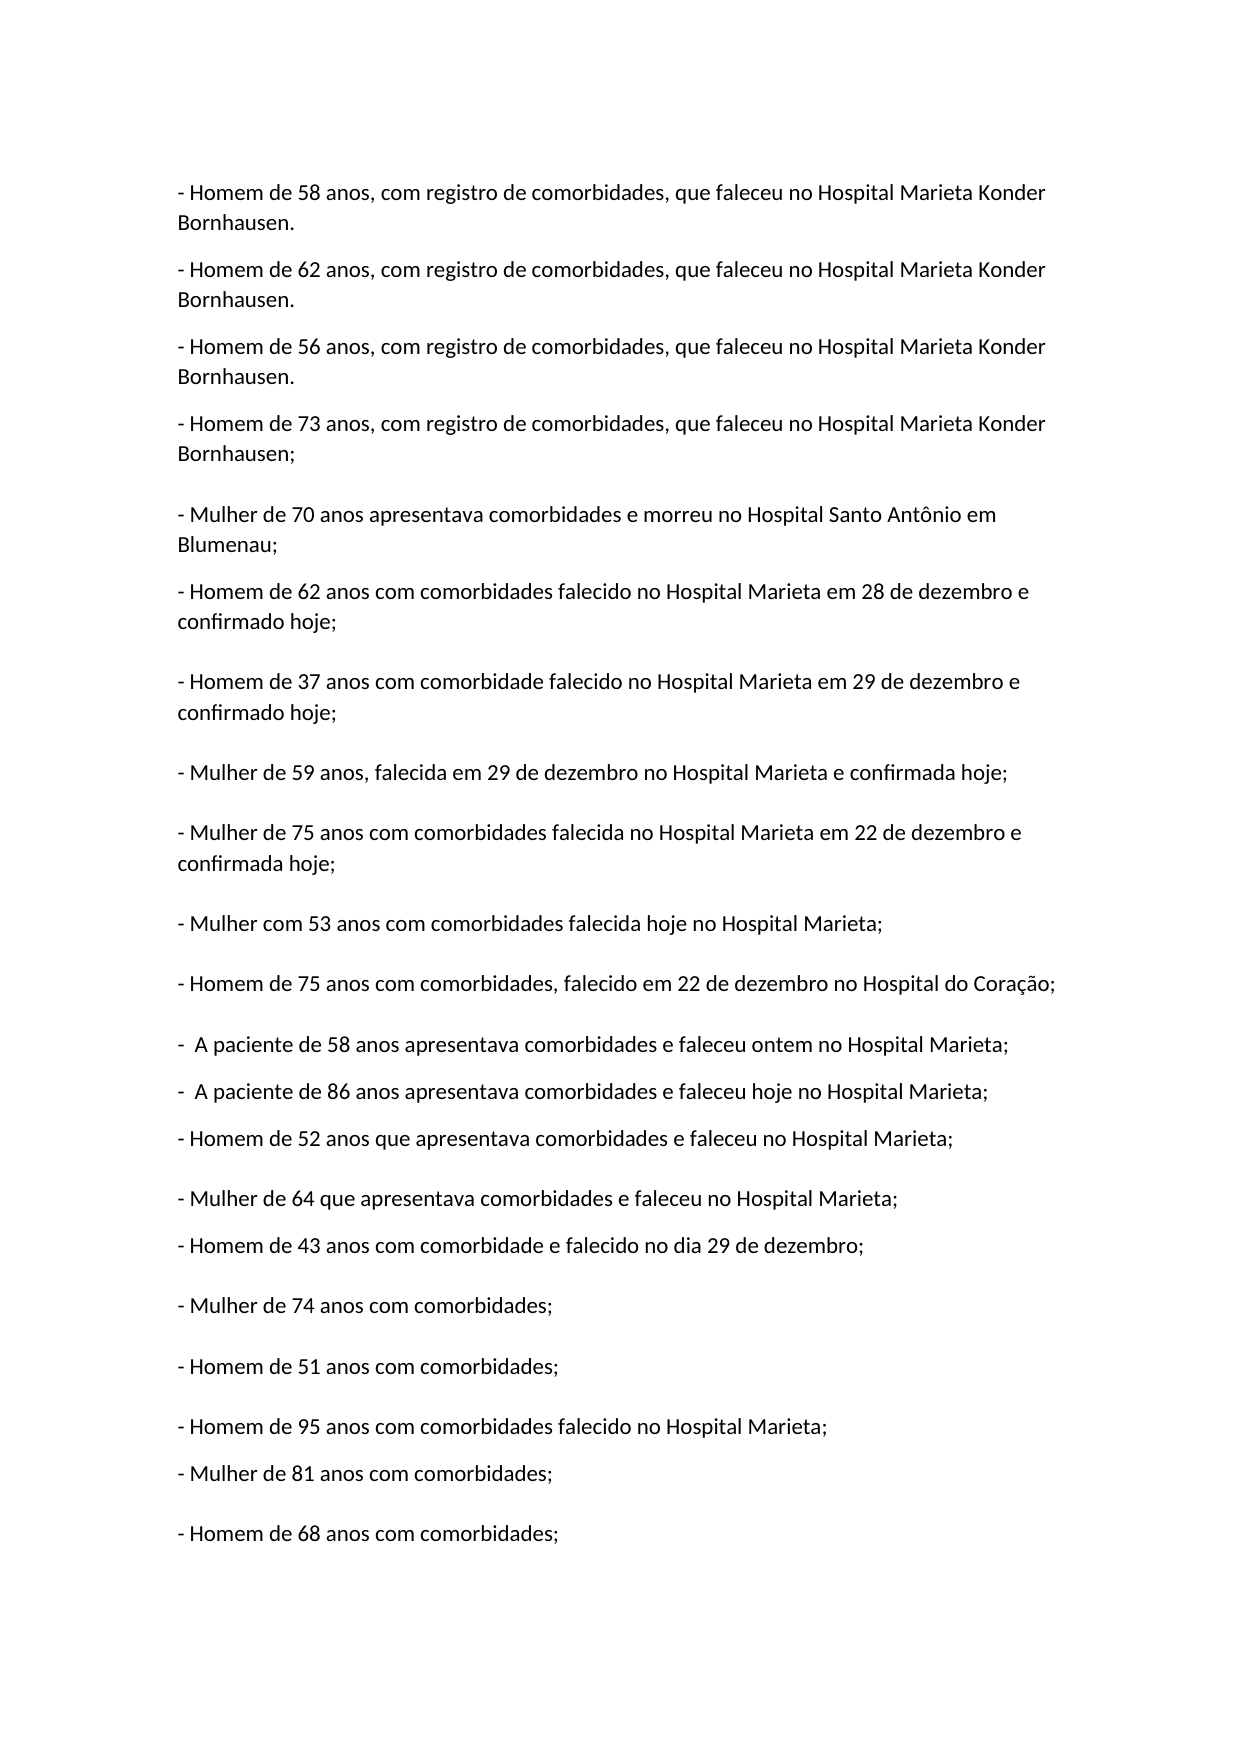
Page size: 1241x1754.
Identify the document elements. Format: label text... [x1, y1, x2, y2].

text - Homem de 56 anos, com registro de comorbidades, que faleceu no Hospital Marieta Konder Bornhausen. [177, 332, 1063, 390]
text - Homem de 62 anos, com registro de comorbidades, que faleceu no Hospital Marieta Konder Bornhausen. [177, 255, 1063, 313]
text - Homem de 73 anos, com registro de comorbidades, que faleceu no Hospital Marieta Konder Bornhausen; - Mulher de 70 anos apresentava comorbidades e morreu no Hospital Santo Antônio em Blumenau; [177, 409, 1063, 558]
text - A paciente de 86 anos apresentava comorbidades e faleceu hoje no Hospital Marieta; [177, 1077, 1063, 1105]
text - Homem de 52 anos que apresentava comorbidades e faleceu no Hospital Marieta; - Mulher de 64 que apresentava comorbidades e faleceu no Hospital Marieta; [177, 1124, 1063, 1212]
text - Homem de 43 anos com comorbidade e falecido no dia 29 de dezembro; - Mulher de 74 anos com comorbidades; - Homem de 51 anos com comorbidades; - Homem de 95 anos com comorbidades falecido no Hospital Marieta; [177, 1231, 1063, 1440]
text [177, 1459, 1063, 1578]
text - Homem de 62 anos com comorbidades falecido no Hospital Marieta em 28 de dezembro e confirmado hoje; - Homem de 37 anos com comorbidade falecido no Hospital Marieta em 29 de dezembro e confirmado hoje; - Mulher de 59 anos, falecida em 29 de dezembro no Hospital Marieta e confirmada hoje; - Mulher de 75 anos com comorbidades falecida no Hospital Marieta em 22 de dezembro e confirmada hoje; - Mulher com 53 anos com comorbidades falecida hoje no Hospital Marieta; - Homem de 75 anos com comorbidades, falecido em 22 de dezembro no Hospital do Coração; - A paciente de 58 anos apresentava comorbidades e faleceu ontem no Hospital Marieta; [177, 577, 1063, 1058]
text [177, 148, 1063, 236]
